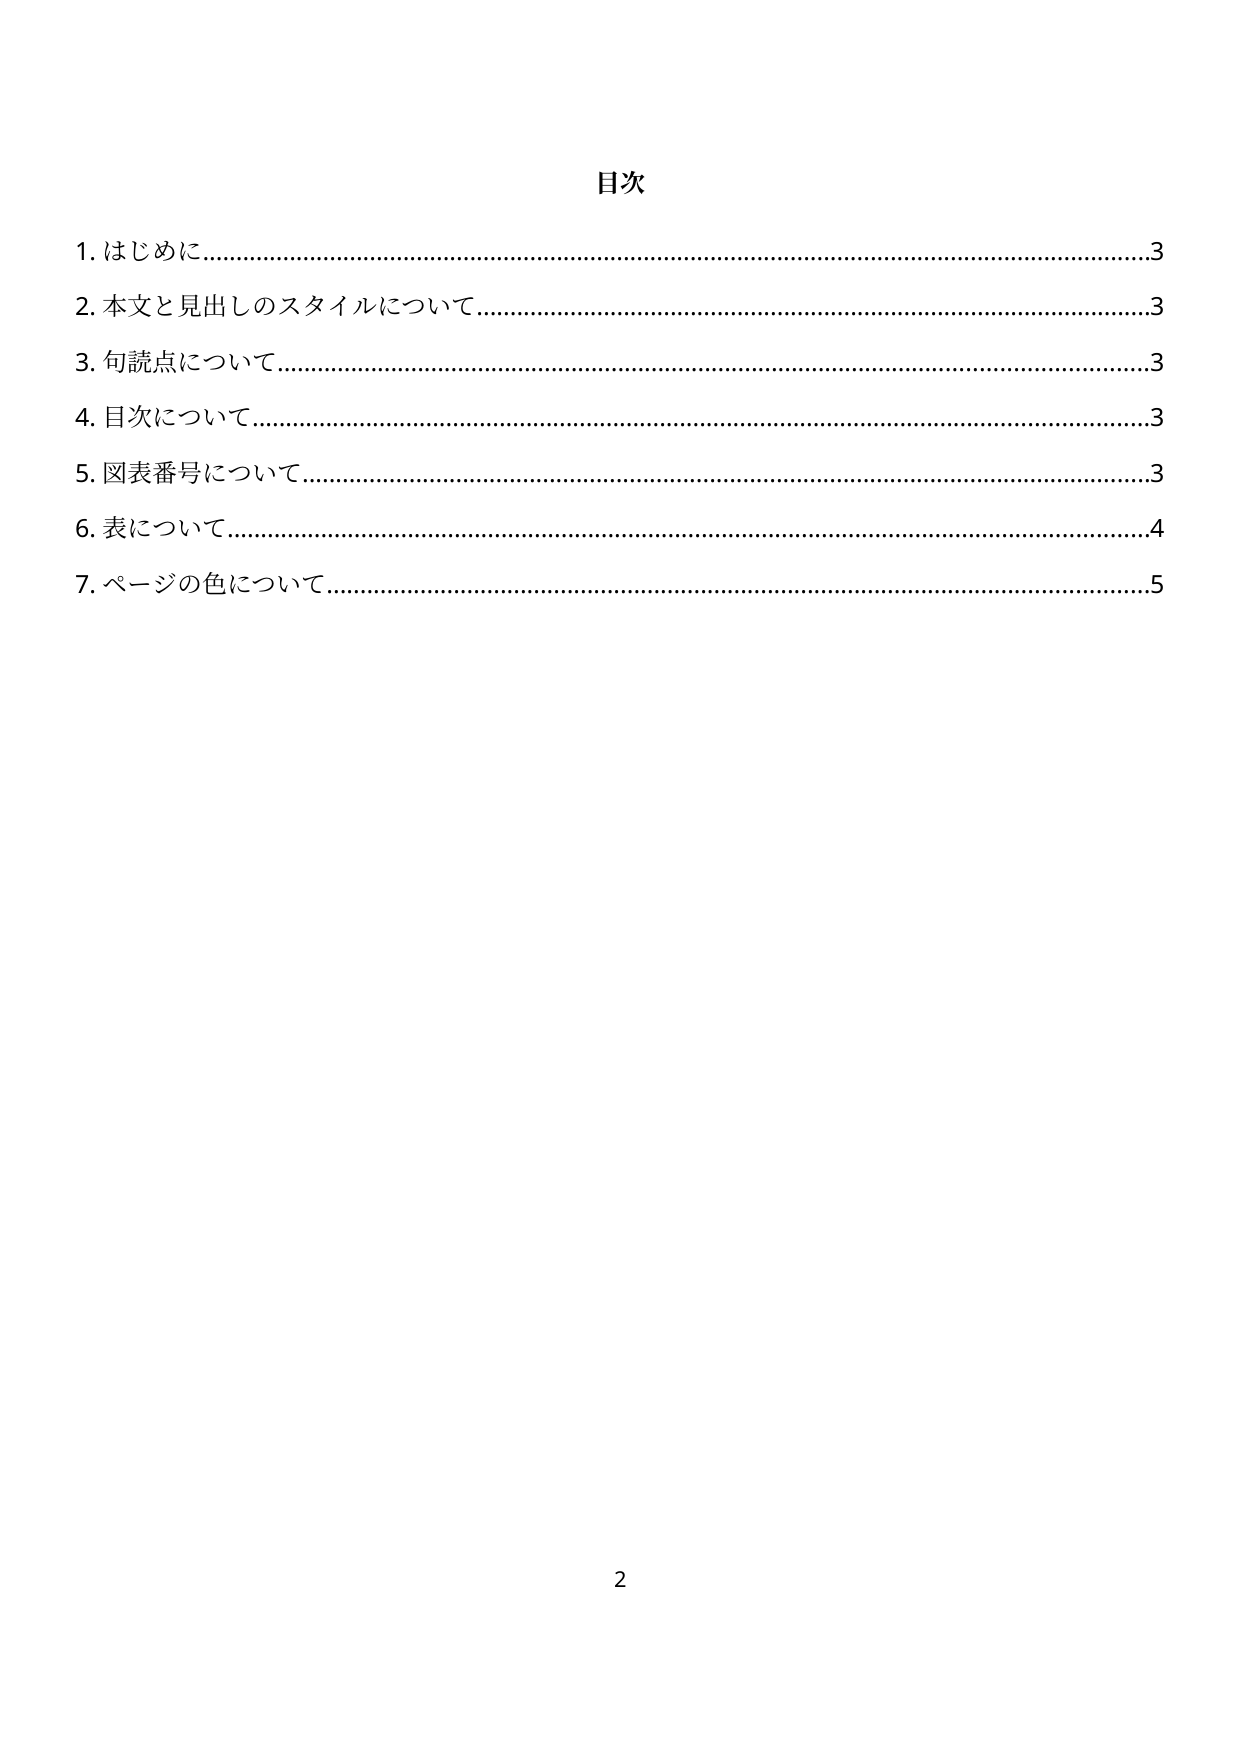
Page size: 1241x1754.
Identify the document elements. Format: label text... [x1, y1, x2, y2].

text 1. はじめに 3 [75, 231, 1165, 268]
text 5. 図表番号について 3 [75, 453, 1165, 490]
text 2. 本文と見出しのスタイルについて 3 [75, 286, 1165, 324]
text 目次 [75, 163, 1165, 200]
text 6. 表について 4 [75, 508, 1165, 546]
text 3. 句読点について 3 [75, 342, 1165, 379]
text 4. 目次について 3 [75, 397, 1165, 435]
text 7. ページの色について 5 [75, 564, 1165, 601]
